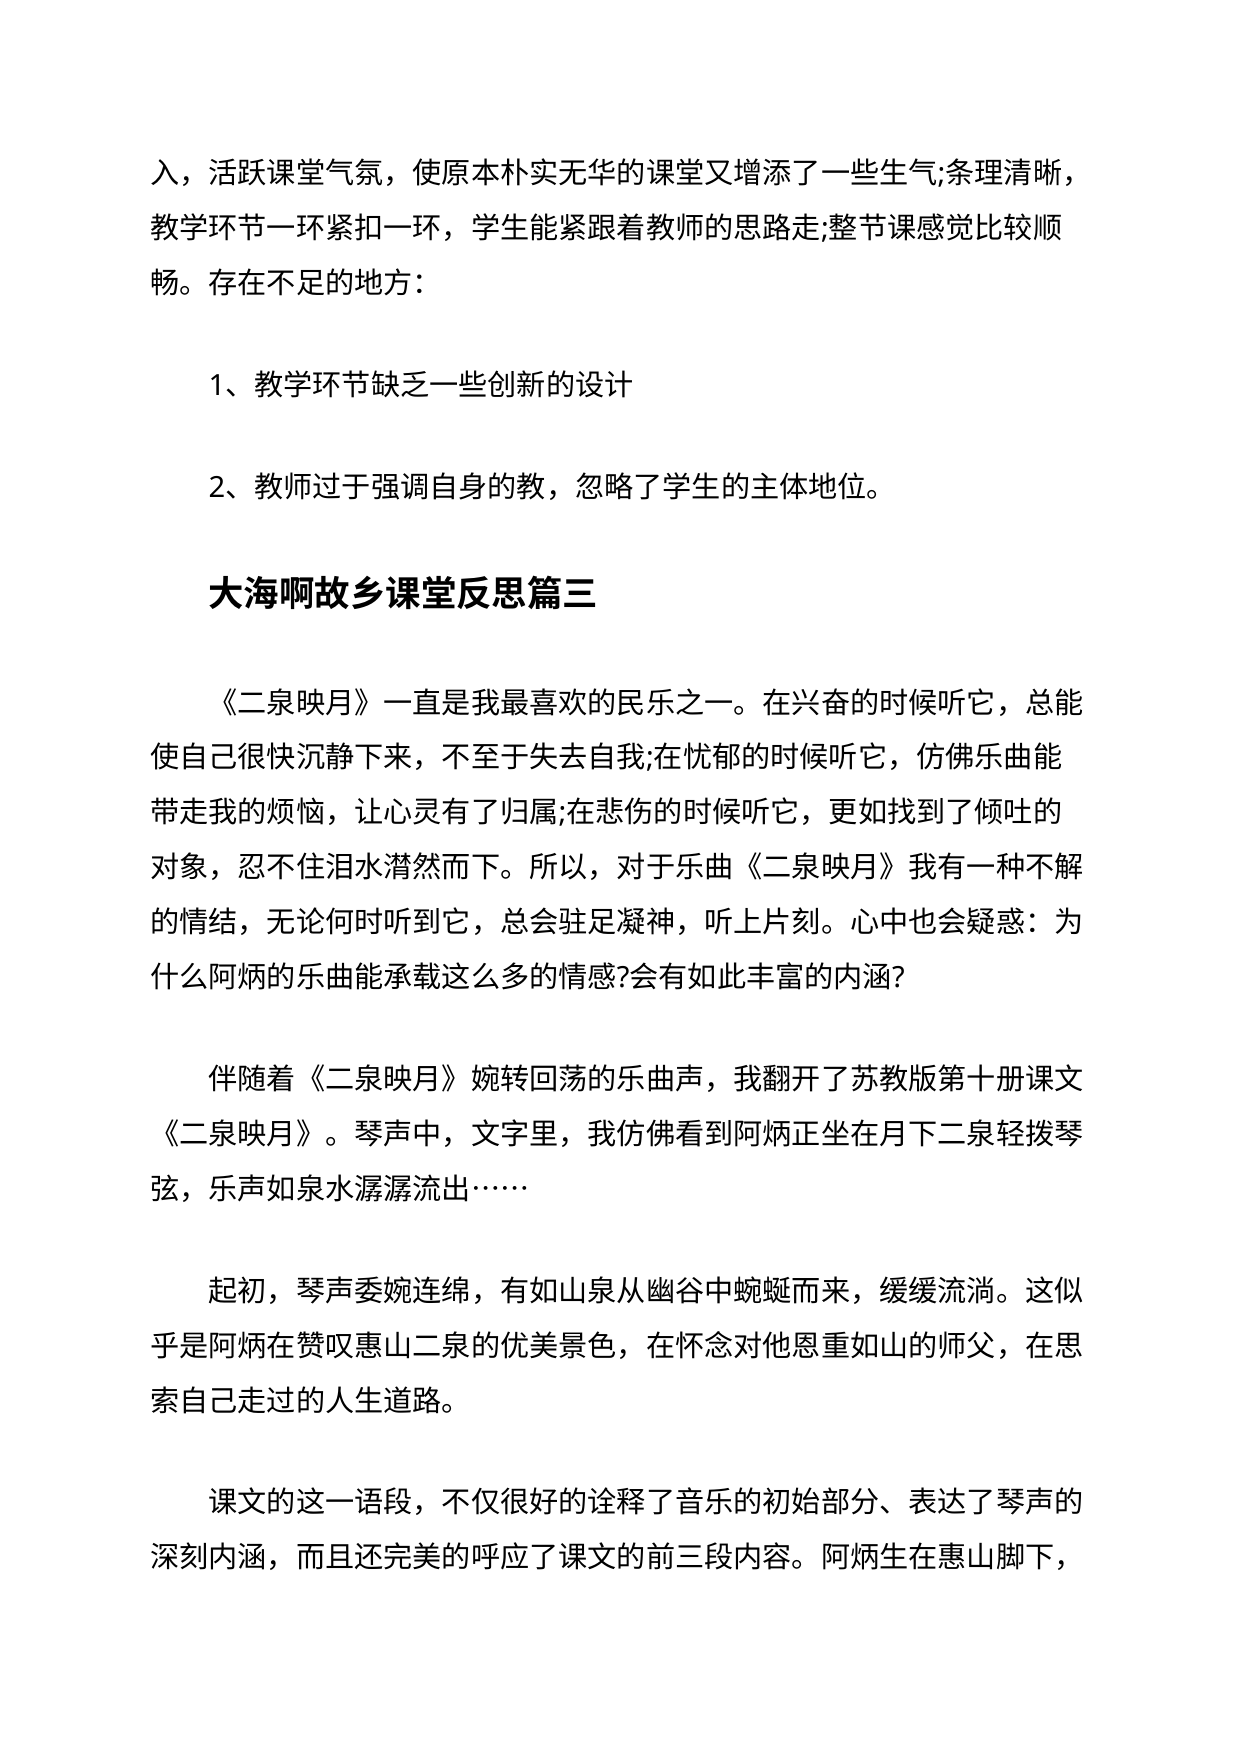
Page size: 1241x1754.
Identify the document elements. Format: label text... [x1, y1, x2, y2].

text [150, 150, 1090, 302]
text 起初，琴声委婉连绵，有如山泉从幽谷中蜿蜒而来，缓缓流淌。这似乎是阿炳在赞叹惠山二泉的优美景色，在怀念对他恩重如山的师父，在思索自己走过的人生道路。 [150, 1267, 1090, 1419]
text 2、教师过于强调自身的教，忽略了学生的主体地位。 [150, 464, 1090, 506]
text 《二泉映月》一直是我最喜欢的民乐之一。在兴奋的时候听它，总能使自己很快沉静下来，不至于失去自我;在忧郁的时候听它，仿佛乐曲能带走我的烦恼，让心灵有了归属;在悲伤的时候听它，更如找到了倾吐的对象，忍不住泪水潸然而下。所以，对于乐曲《二泉映月》我有一种不解的情结，无论何时听到它，总会驻足凝神，听上片刻。心中也会疑惑：为什么阿炳的乐曲能承载这么多的情感?会有如此丰富的内涵? [150, 679, 1090, 996]
text 1、教学环节缺乏一些创新的设计 [150, 362, 1090, 404]
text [150, 1479, 1090, 1576]
text 大海啊故乡课堂反思篇三 [150, 566, 1090, 617]
text 伴随着《二泉映月》婉转回荡的乐曲声，我翻开了苏教版第十册课文《二泉映月》。琴声中，文字里，我仿佛看到阿炳正坐在月下二泉轻拨琴弦，乐声如泉水潺潺流出…… [150, 1056, 1090, 1208]
